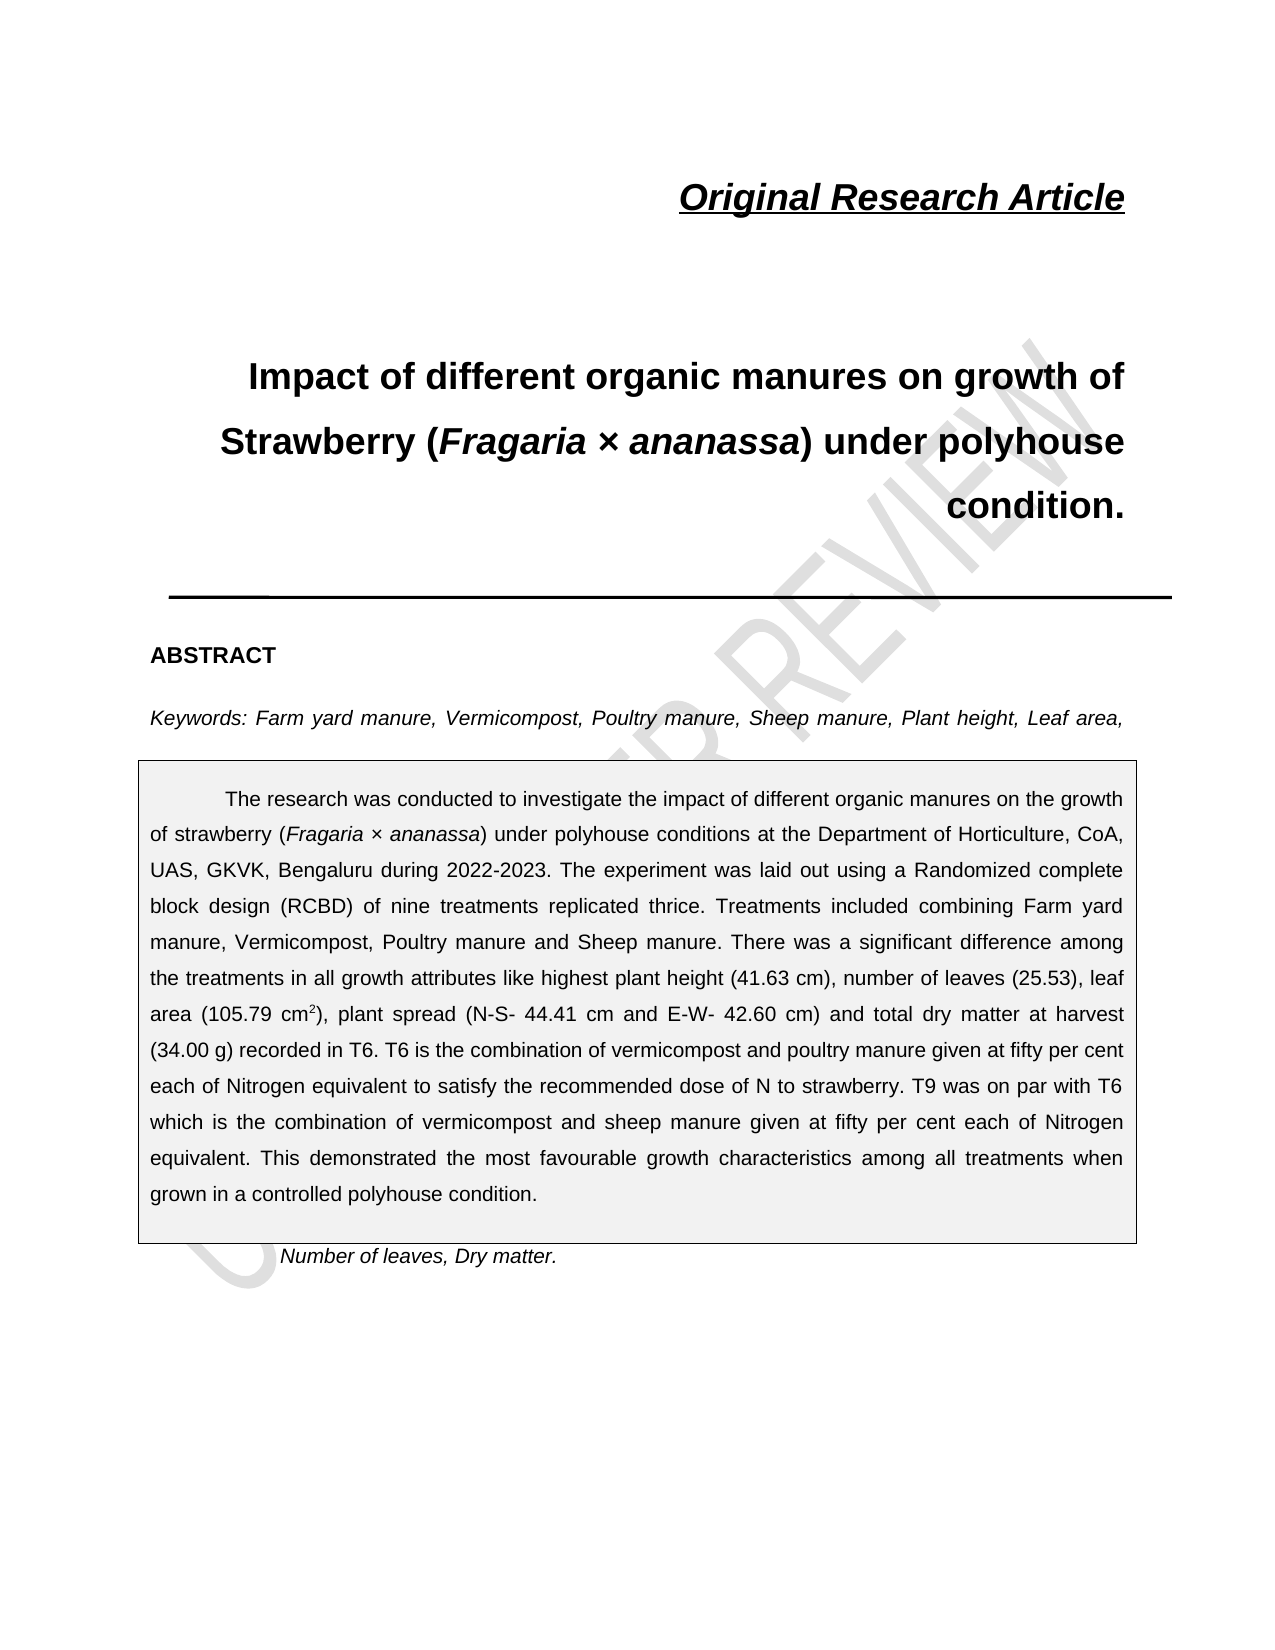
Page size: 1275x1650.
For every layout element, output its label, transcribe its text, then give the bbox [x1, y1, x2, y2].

text Original Research Article [150, 175, 1125, 218]
text ABSTRACT [150, 642, 1125, 668]
text Impact of different organic manures on growth of Strawberry (Fragaria × ananassa) under polyhouse condition. [150, 354, 1125, 527]
table_header The research was conducted to investigate the impact of different organic manures on the growth of strawberry (Fragaria × ananassa) under polyhouse conditions at the Department of Horticulture, CoA, UAS, GKVK, Bengaluru during 2022-2023. The experiment was laid out using a Randomized complete block design (RCBD) of nine treatments replicated thrice. Treatments included combining Farm yard manure, Vermicompost, Poultry manure and Sheep manure. There was a significant difference among the treatments in all growth attributes like highest plant height (41.63 cm), number of leaves (25.53), leaf area (105.79 cm2), plant spread (N-S- 44.41 cm and E-W- 42.60 cm) and total dry matter at harvest (34.00 g) recorded in T6. T6 is the combination of vermicompost and poultry manure given at fifty per cent each of Nitrogen equivalent to satisfy the recommended dose of N to strawberry. T9 was on par with T6 which is the combination of vermicompost and sheep manure given at fifty per cent each of Nitrogen equivalent. This demonstrated the most favourable growth characteristics among all treatments when grown in a controlled polyhouse condition. [139, 761, 1136, 1243]
text Keywords: Farm yard manure, Vermicompost, Poultry manure, Sheep manure, Plant height, Leaf area, Number of leaves, Dry matter. [150, 706, 1125, 760]
text Keywords: Farm yard manure, Vermicompost, Poultry manure, Sheep manure, Plant height, Leaf area, Number of leaves, Dry matter. [150, 1244, 1125, 1268]
